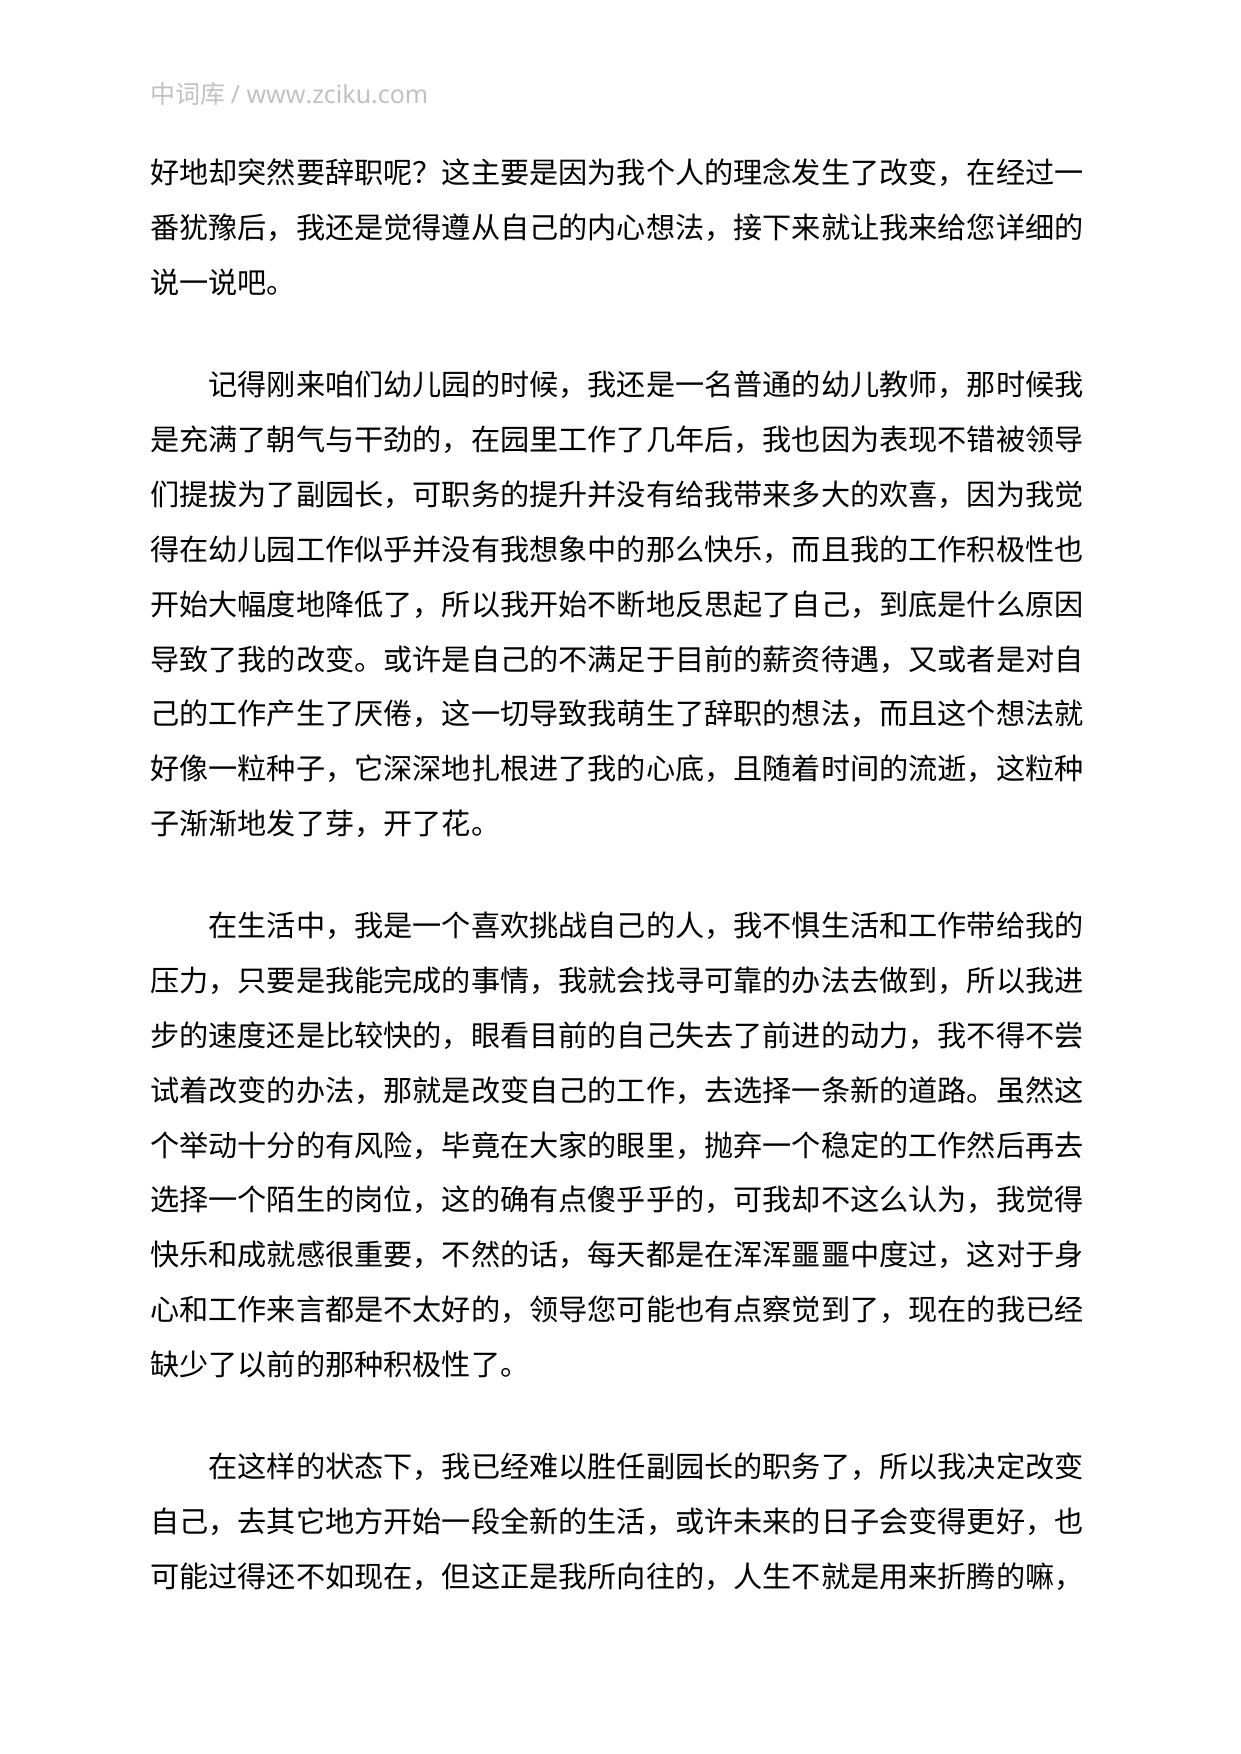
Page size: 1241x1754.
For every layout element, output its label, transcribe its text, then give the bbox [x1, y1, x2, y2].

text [150, 150, 1090, 302]
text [150, 1443, 1090, 1596]
text 在生活中，我是一个喜欢挑战自己的人，我不惧生活和工作带给我的压力，只要是我能完成的事情，我就会找寻可靠的办法去做到，所以我进步的速度还是比较快的，眼看目前的自己失去了前进的动力，我不得不尝试着改变的办法，那就是改变自己的工作，去选择一条新的道路。虽然这个举动十分的有风险，毕竟在大家的眼里，抛弃一个稳定的工作然后再去选择一个陌生的岗位，这的确有点傻乎乎的，可我却不这么认为，我觉得快乐和成就感很重要，不然的话，每天都是在浑浑噩噩中度过，这对于身心和工作来言都是不太好的，领导您可能也有点察觉到了，现在的我已经缺少了以前的那种积极性了。 [150, 902, 1090, 1384]
text 记得刚来咱们幼儿园的时候，我还是一名普通的幼儿教师，那时候我是充满了朝气与干劲的，在园里工作了几年后，我也因为表现不错被领导们提拔为了副园长，可职务的提升并没有给我带来多大的欢喜，因为我觉得在幼儿园工作似乎并没有我想象中的那么快乐，而且我的工作积极性也开始大幅度地降低了，所以我开始不断地反思起了自己，到底是什么原因导致了我的改变。或许是自己的不满足于目前的薪资待遇，又或者是对自己的工作产生了厌倦，这一切导致我萌生了辞职的想法，而且这个想法就好像一粒种子，它深深地扎根进了我的心底，且随着时间的流逝，这粒种子渐渐地发了芽，开了花。 [150, 362, 1090, 843]
